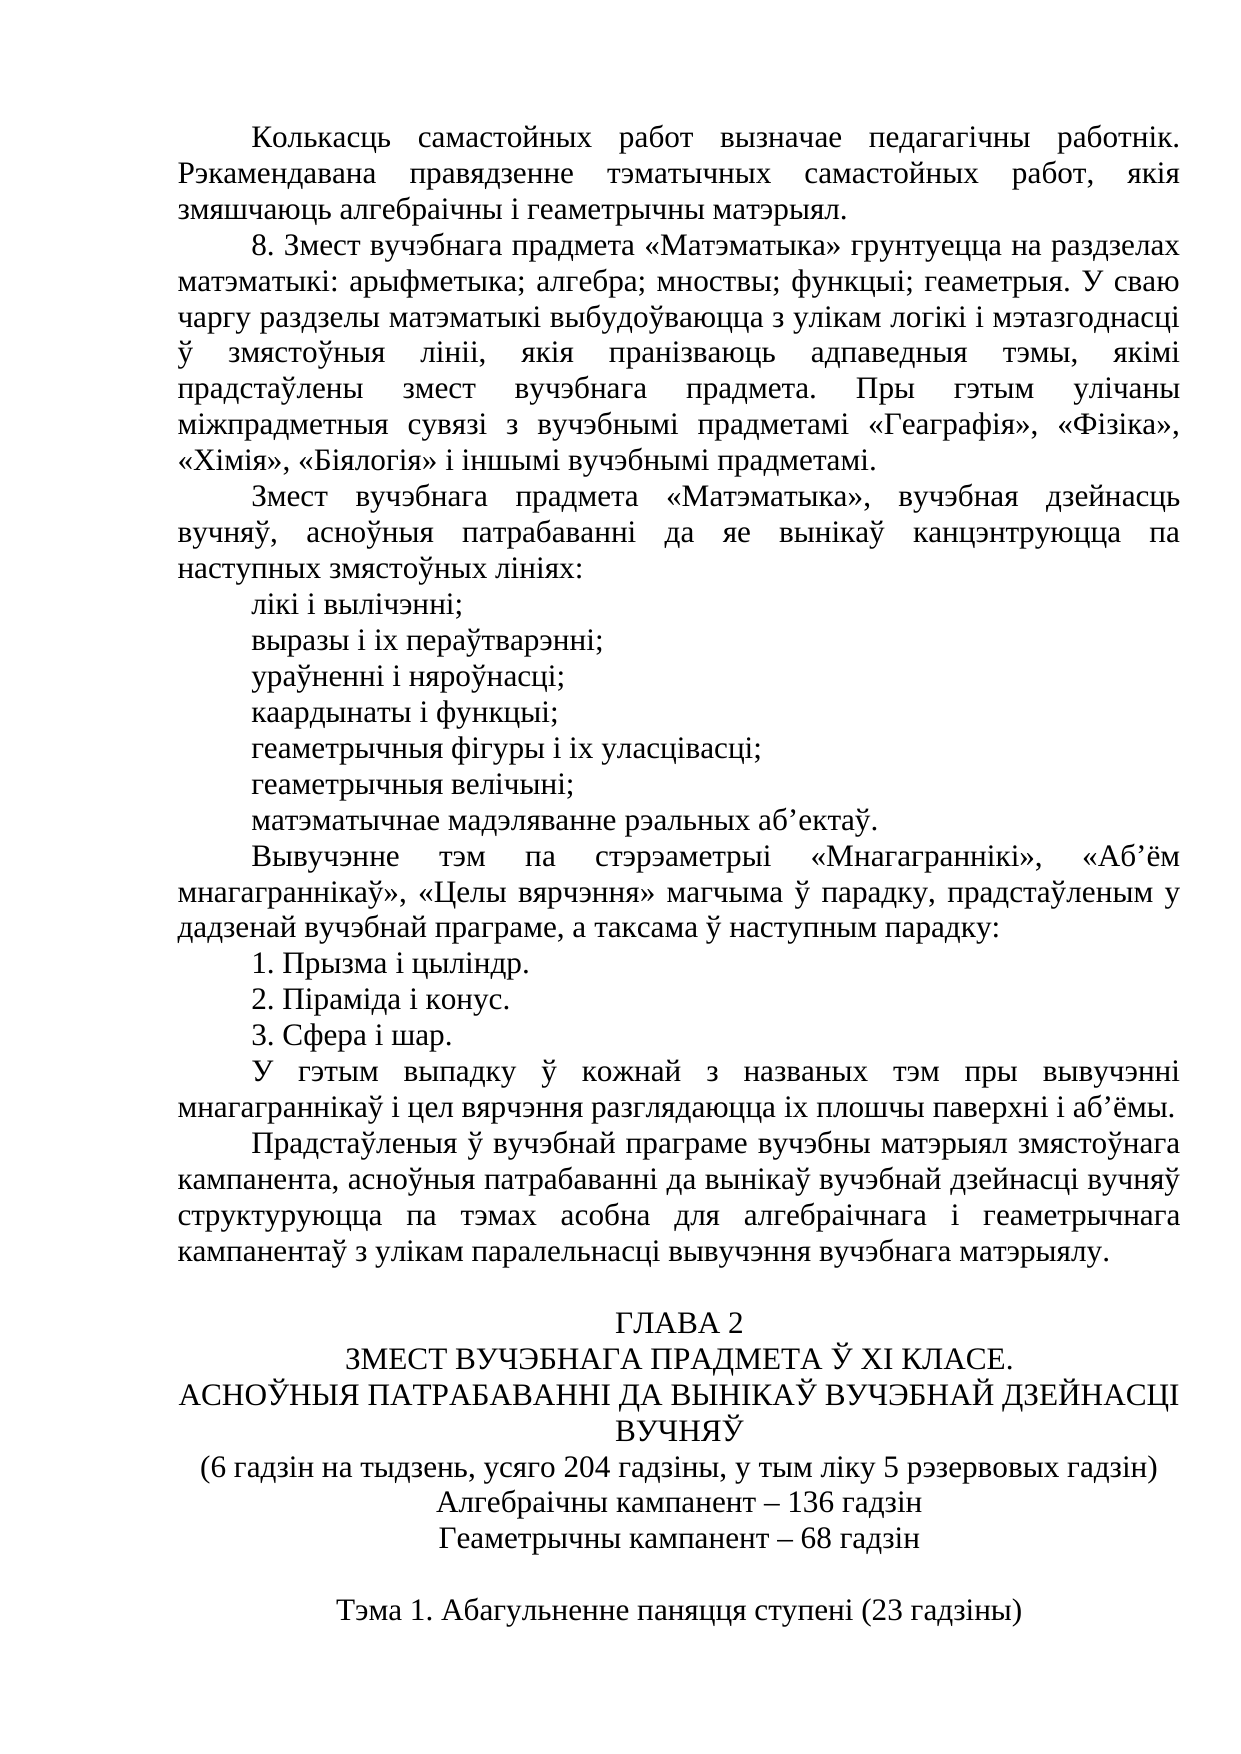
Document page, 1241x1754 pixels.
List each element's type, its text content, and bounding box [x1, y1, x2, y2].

text Вывучэнне тэм па стэрэаметрыі «Мнагаграннікі», «Аб’ём мнагаграннікаў», «Целы вярчэння» магчыма ў парадку, прадстаўленым у дадзенай вучэбнай праграме, а таксама ў наступным парадку: [177, 837, 1181, 945]
text Прадстаўленыя ў вучэбнай праграме вучэбны матэрыял змястоўнага кампанента, асноўныя патрабаванні да вынікаў вучэбнай дзейнасці вучняў структуруюцца па тэмах асобна для алгебраічнага і геаметрычнага кампанентаў з улікам паралельнасці вывучэння вучэбнага матэрыялу. [177, 1124, 1181, 1268]
text Тэма 1. Абагульненне паняцця ступені (23 гадзіны) [177, 1592, 1181, 1627]
text Змест вучэбнага прадмета «Матэматыка», вучэбная дзейнасць вучняў, асноўныя патрабаванні да яе вынікаў канцэнтруюцца па наступных змястоўных лініях: [177, 477, 1181, 585]
text 3. Сфера i шар. [177, 1017, 1181, 1052]
text 1. Прызма i цыліндр. [177, 945, 1181, 981]
text каардынаты і функцыі; [177, 693, 1181, 729]
text матэматычнае мадэляванне рэальных аб’ектаў. [177, 801, 1181, 837]
text ураўненні і няроўнасці; [177, 657, 1181, 693]
text У гэтым выпадку ў кожнай з названых тэм пры вывучэнні мнагаграннікаў i цел вярчэння разглядаюцца ix плошчы паверхнi i аб’ёмы. [177, 1052, 1181, 1124]
text геаметрычныя велічыні; [177, 765, 1181, 801]
text Геаметрычны кампанент – 68 гадзін [177, 1520, 1181, 1556]
text (6 гадзін на тыдзень, усяго 204 гадзіны, у тым ліку 5 рэзервовых гадзін) [177, 1448, 1181, 1484]
text 2. Піраміда i конус. [177, 981, 1181, 1017]
text 8. Змест вучэбнага прадмета «Матэматыка» грунтуецца на раздзелах матэматыкі: арыфметыка; алгебра; мноствы; функцыі; геаметрыя. У сваю чаргу раздзелы матэматыкі выбудоўваюцца з улікам логікі і мэтазгоднасці ў змястоўныя лініі, якія пранізваюць адпаведныя тэмы, якімі прадстаўлены змест вучэбнага прадмета. Пры гэтым улічаны міжпрадметныя сувязі з вучэбнымі прадметамі «Геаграфія», «Фізіка», «Хімія», «Біялогія» і іншымі вучэбнымі прадметамі. [177, 226, 1181, 477]
text Колькасць самастойных работ вызначае педагагічны работнік. Рэкамендавана правядзенне тэматычных самастойных работ, якія змяшчаюць алгебраічны і геаметрычны матэрыял. [177, 118, 1181, 226]
text ГЛАВА 2 [177, 1304, 1181, 1340]
text выразы і іх пераўтварэнні; [177, 621, 1181, 657]
text геаметрычныя фігуры і іх уласцівасці; [177, 729, 1181, 765]
text Алгебраічны кампанент – 136 гадзін [177, 1484, 1181, 1520]
text ЗМЕСТ ВУЧЭБНАГА ПРАДМЕТА Ў ХІ КЛАСЕ. [177, 1340, 1181, 1376]
text лікі і вылічэнні; [177, 585, 1181, 621]
text АСНОЎНЫЯ ПАТРАБАВАННІ ДА ВЫНІКАЎ ВУЧЭБНАЙ ДЗЕЙНАСЦІ ВУЧНЯЎ [177, 1376, 1181, 1448]
